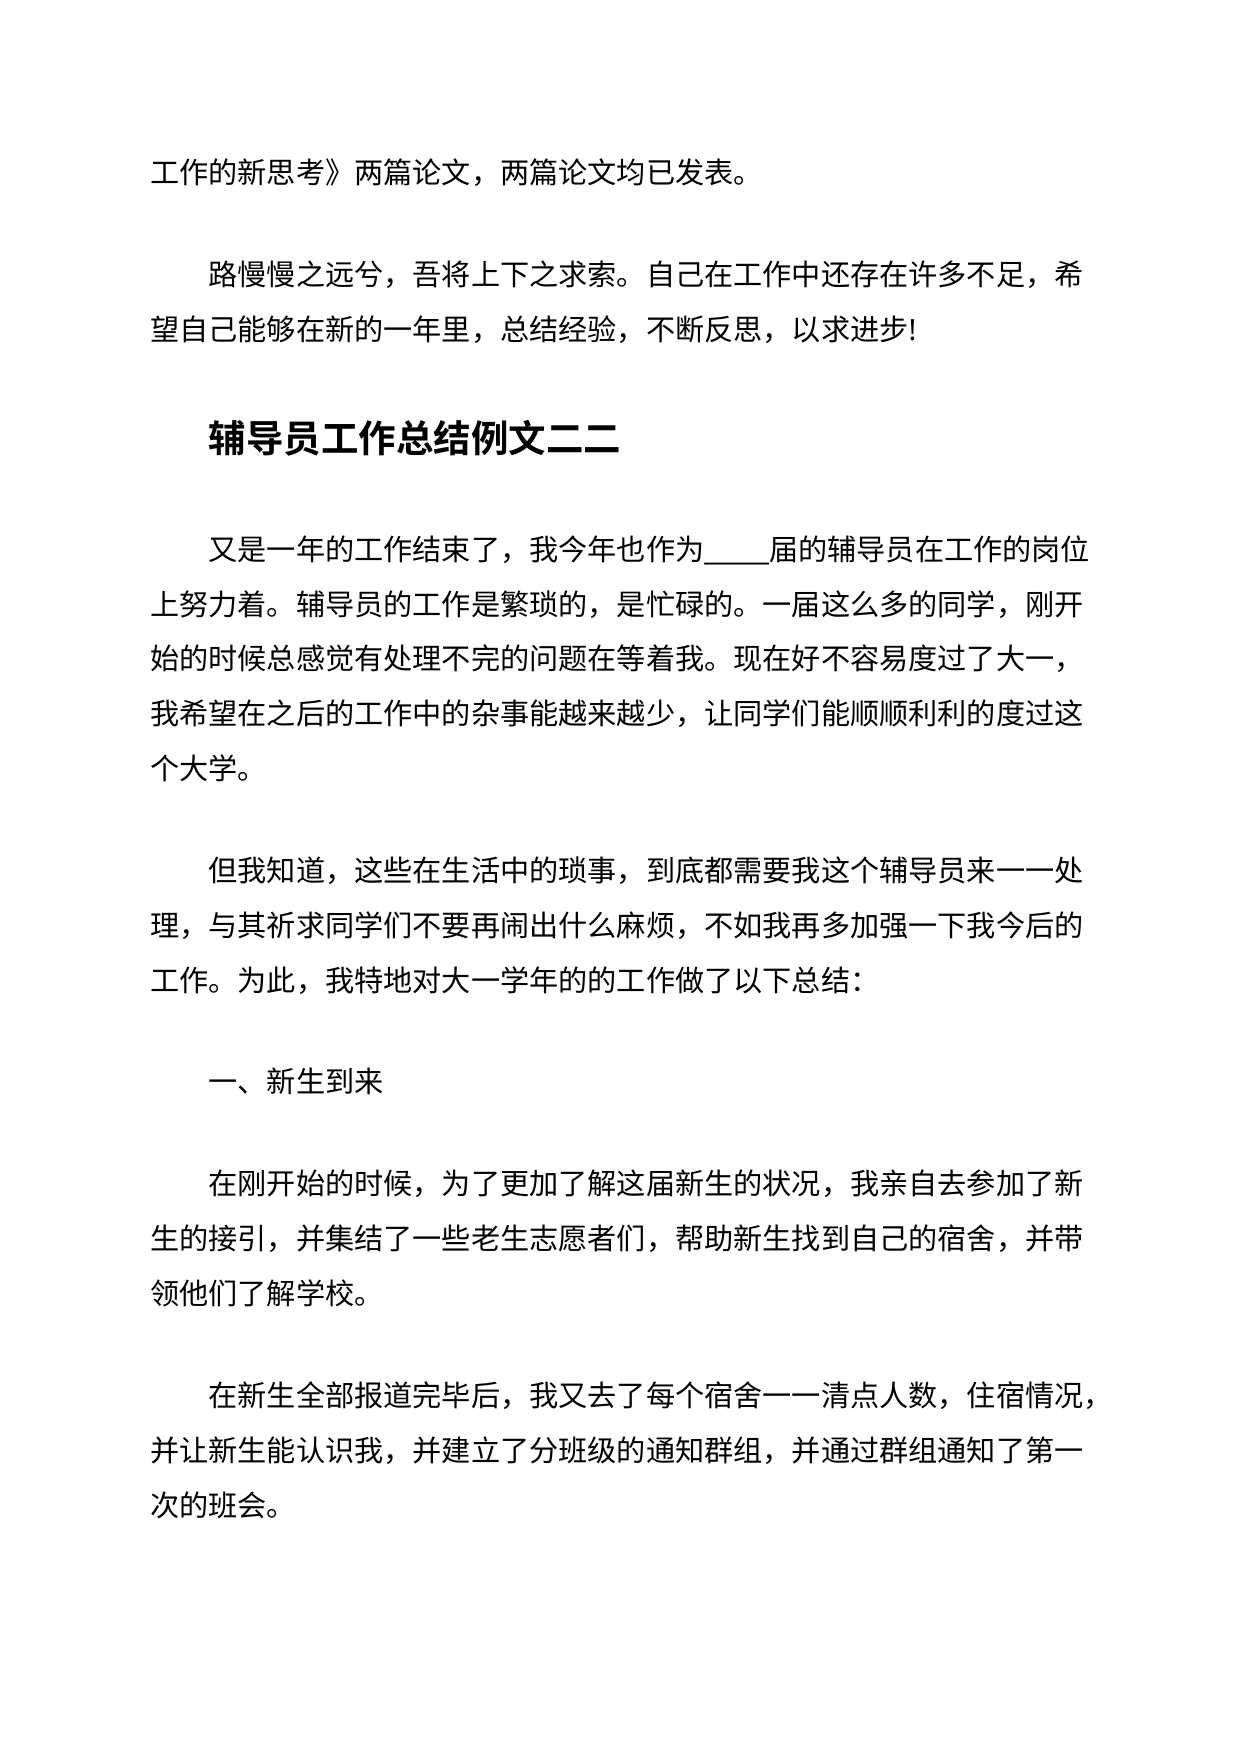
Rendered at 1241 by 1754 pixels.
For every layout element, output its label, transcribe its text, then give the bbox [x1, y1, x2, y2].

text 但我知道，这些在生活中的琐事，到底都需要我这个辅导员来一一处理，与其祈求同学们不要再闹出什么麻烦，不如我再多加强一下我今后的工作。为此，我特地对大一学年的的工作做了以下总结： [150, 847, 1090, 999]
text 路慢慢之远兮，吾将上下之求索。自己在工作中还存在许多不足，希望自己能够在新的一年里，总结经验，不断反思，以求进步! [150, 252, 1090, 349]
text 在新生全部报道完毕后，我又去了每个宿舍一一清点人数，住宿情况，并让新生能认识我，并建立了分班级的通知群组，并通过群组通知了第一次的班会。 [150, 1372, 1090, 1524]
text 又是一年的工作结束了，我今年也作为_____届的辅导员在工作的岗位上努力着。辅导员的工作是繁琐的，是忙碌的。一届这么多的同学，刚开始的时候总感觉有处理不完的问题在等着我。现在好不容易度过了大一，我希望在之后的工作中的杂事能越来越少，让同学们能顺顺利利的度过这个大学。 [150, 526, 1090, 788]
text 一、新生到来 [150, 1059, 1090, 1101]
text 辅导员工作总结例文二二 [150, 409, 1090, 463]
text 在刚开始的时候，为了更加了解这届新生的状况，我亲自去参加了新生的接引，并集结了一些老生志愿者们，帮助新生找到自己的宿舍，并带领他们了解学校。 [150, 1161, 1090, 1313]
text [150, 150, 1090, 192]
